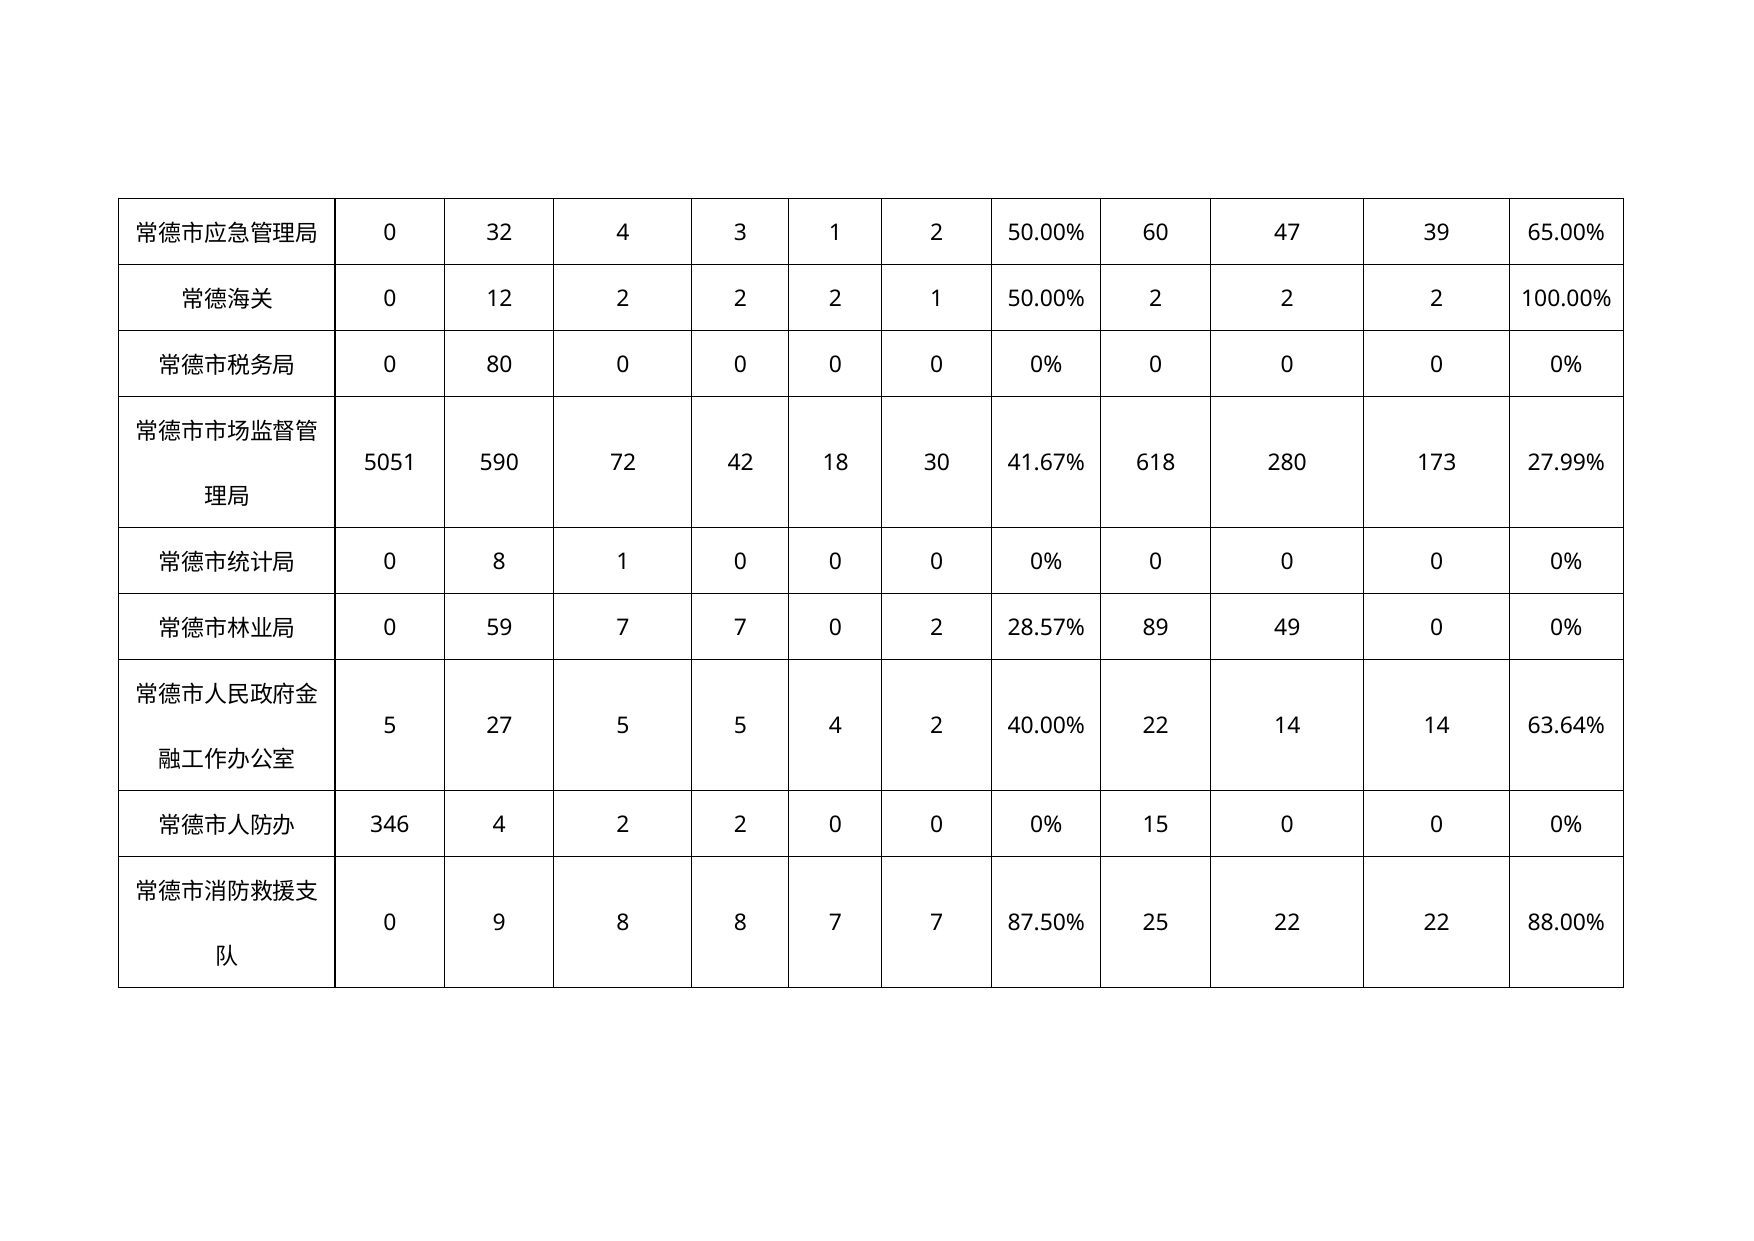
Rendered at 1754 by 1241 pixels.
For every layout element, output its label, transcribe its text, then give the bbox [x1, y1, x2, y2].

table_cell 0 [882, 331, 991, 396]
table_cell 2 [882, 199, 991, 264]
table_cell 50.00% [992, 265, 1100, 330]
table_cell 8 [554, 857, 691, 987]
table_cell 618 [1101, 397, 1210, 527]
table_cell 0 [789, 331, 881, 396]
table_cell 4 [789, 660, 881, 790]
table_cell 14 [1211, 660, 1363, 790]
table_cell 14 [1364, 660, 1509, 790]
table_cell 5051 [336, 397, 444, 527]
table_cell 40.00% [992, 660, 1100, 790]
table_cell 0 [1211, 331, 1363, 396]
table_cell 63.64% [1510, 660, 1623, 790]
table_cell 常德市人防办 [119, 791, 334, 856]
table_cell 0 [1101, 528, 1210, 593]
table_cell 39 [1364, 199, 1509, 264]
table_cell 0% [1510, 594, 1623, 659]
table_cell 0% [992, 528, 1100, 593]
table_cell 173 [1364, 397, 1509, 527]
table_cell 0 [882, 791, 991, 856]
table_cell 常德市税务局 [119, 331, 334, 396]
table_cell 2 [1101, 265, 1210, 330]
table_cell 15 [1101, 791, 1210, 856]
table_cell 0 [1211, 791, 1363, 856]
table_cell 280 [1211, 397, 1363, 527]
table_cell 5 [554, 660, 691, 790]
table_cell 59 [445, 594, 553, 659]
table_cell 常德海关 [119, 265, 334, 330]
table_cell 41.67% [992, 397, 1100, 527]
table_cell 7 [554, 594, 691, 659]
table_cell 常德市应急管理局 [119, 199, 334, 264]
table_cell 27.99% [1510, 397, 1623, 527]
table_cell 2 [692, 265, 788, 330]
table_cell 87.50% [992, 857, 1100, 987]
table_cell 2 [789, 265, 881, 330]
table_cell 0 [1364, 331, 1509, 396]
table_cell 0 [882, 528, 991, 593]
table_cell 0 [1364, 594, 1509, 659]
table_cell 0% [1510, 331, 1623, 396]
table_cell 47 [1211, 199, 1363, 264]
table_cell 0 [1211, 528, 1363, 593]
table_cell 0 [1364, 791, 1509, 856]
table_cell 常德市统计局 [119, 528, 334, 593]
table_cell 22 [1101, 660, 1210, 790]
table_cell 8 [445, 528, 553, 593]
table_cell 0% [992, 791, 1100, 856]
table_cell 0 [789, 791, 881, 856]
table_cell 7 [692, 594, 788, 659]
table_cell 常德市消防救援支队 [119, 857, 334, 987]
table_cell 0% [992, 331, 1100, 396]
table_cell 9 [445, 857, 553, 987]
table_cell 0 [336, 857, 444, 987]
table_cell 0 [336, 528, 444, 593]
table_cell 0 [789, 594, 881, 659]
table_cell 28.57% [992, 594, 1100, 659]
table_cell 4 [554, 199, 691, 264]
table_cell 60 [1101, 199, 1210, 264]
table_cell 346 [336, 791, 444, 856]
table_cell 2 [1211, 265, 1363, 330]
table_cell 590 [445, 397, 553, 527]
table_cell 18 [789, 397, 881, 527]
table_cell 0 [1101, 331, 1210, 396]
table_cell 50.00% [992, 199, 1100, 264]
table_cell 0 [336, 594, 444, 659]
table_cell 8 [692, 857, 788, 987]
table_cell 1 [554, 528, 691, 593]
table_cell 3 [692, 199, 788, 264]
table_cell 2 [692, 791, 788, 856]
table_cell 65.00% [1510, 199, 1623, 264]
table_cell 5 [692, 660, 788, 790]
table_cell 72 [554, 397, 691, 527]
table_cell 1 [882, 265, 991, 330]
table_cell 0 [554, 331, 691, 396]
table_cell 27 [445, 660, 553, 790]
table_cell 0 [692, 528, 788, 593]
table_cell 25 [1101, 857, 1210, 987]
table_cell 0 [1364, 528, 1509, 593]
table_cell 2 [554, 265, 691, 330]
table_cell 2 [882, 594, 991, 659]
table_cell 2 [554, 791, 691, 856]
table_cell 22 [1211, 857, 1363, 987]
table_cell 80 [445, 331, 553, 396]
table_cell 4 [445, 791, 553, 856]
table_cell 0 [692, 331, 788, 396]
table_cell 常德市林业局 [119, 594, 334, 659]
table_cell 30 [882, 397, 991, 527]
table_cell 1 [789, 199, 881, 264]
table_cell 5 [336, 660, 444, 790]
table_cell 常德市人民政府金融工作办公室 [119, 660, 334, 790]
table_cell 2 [1364, 265, 1509, 330]
table_cell 0% [1510, 791, 1623, 856]
table_cell 2 [882, 660, 991, 790]
table_cell 0 [789, 528, 881, 593]
table_cell 12 [445, 265, 553, 330]
table_cell 22 [1364, 857, 1509, 987]
table_cell 0 [336, 331, 444, 396]
table_cell 常德市市场监督管理局 [119, 397, 334, 527]
table_cell 100.00% [1510, 265, 1623, 330]
table_cell 88.00% [1510, 857, 1623, 987]
table_cell 7 [789, 857, 881, 987]
table_cell 42 [692, 397, 788, 527]
table_cell 49 [1211, 594, 1363, 659]
table_cell 89 [1101, 594, 1210, 659]
table_cell 32 [445, 199, 553, 264]
table_cell 7 [882, 857, 991, 987]
table_cell 0 [336, 199, 444, 264]
table_cell 0 [336, 265, 444, 330]
table_cell 0% [1510, 528, 1623, 593]
